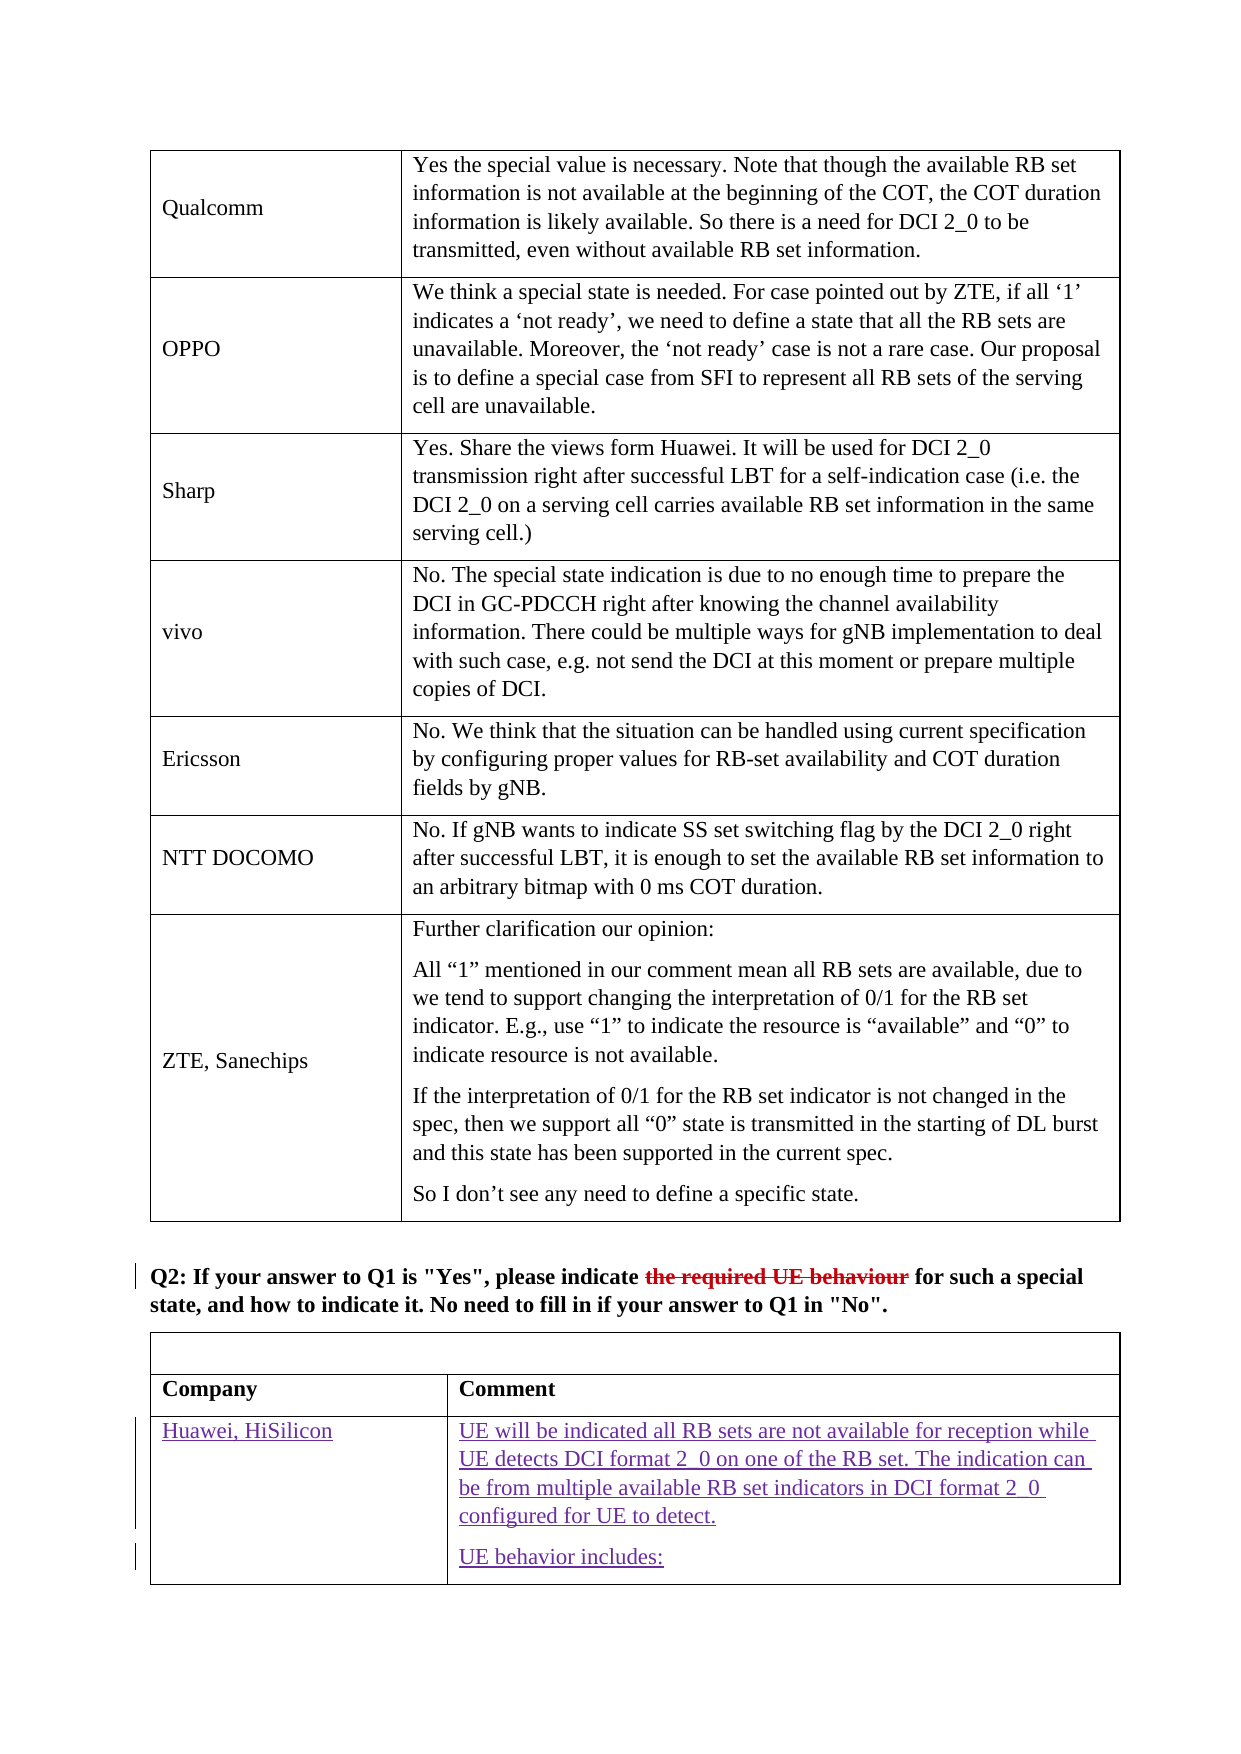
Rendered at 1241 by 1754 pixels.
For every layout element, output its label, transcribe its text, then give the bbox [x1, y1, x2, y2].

table_cell Yes the special value is necessary. Note that though the available RB set information is not available at the beginning of the COT, the COT duration information is likely available. So there is a need for DCI 2_0 to be transmitted, even without available RB set information. [402, 151, 1119, 277]
table_cell Ericsson [151, 717, 401, 815]
table_cell Yes. Share the views form Huawei. It will be used for DCI 2_0 transmission right after successful LBT for a self-indication case (i.e. the DCI 2_0 on a serving cell carries available RB set information in the same serving cell.) [402, 434, 1119, 560]
table_cell No. We think that the situation can be handled using current specification by configuring proper values for RB-set availability and COT duration fields by gNB. [402, 717, 1119, 815]
table_header [151, 1333, 1119, 1374]
table_cell Qualcomm [151, 151, 401, 277]
table_cell Company [151, 1375, 447, 1416]
table_cell Comment [448, 1375, 1119, 1416]
table_cell We think a special state is needed. For case pointed out by ZTE, if all ‘1’ indicates a ‘not ready’, we need to define a state that all the RB sets are unavailable. Moreover, the ‘not ready’ case is not a rare case. Our proposal is to define a special case from SFI to represent all RB sets of the serving cell are unavailable. [402, 278, 1119, 433]
table_cell [448, 1417, 1119, 1584]
table_cell vivo [151, 561, 401, 716]
table_cell Further clarification our opinion: All “1” mentioned in our comment mean all RB sets are available, due to we tend to support changing the interpretation of 0/1 for the RB set indicator. E.g., use “1” to indicate the resource is “available” and “0” to indicate resource is not available. If the interpretation of 0/1 for the RB set indicator is not changed in the spec, then we support all “0” state is transmitted in the starting of DL burst and this state has been supported in the current spec. So I don’t see any need to define a specific state. [402, 915, 1119, 1221]
table_cell No. The special state indication is due to no enough time to prepare the DCI in GC-PDCCH right after knowing the channel availability information. There could be multiple ways for gNB implementation to deal with such case, e.g. not send the DCI at this moment or prepare multiple copies of DCI. [402, 561, 1119, 716]
table_cell NTT DOCOMO [151, 816, 401, 914]
table_cell OPPO [151, 278, 401, 433]
table_cell [151, 1417, 447, 1584]
table_cell ZTE, Sanechips [151, 915, 401, 1221]
table_cell No. If gNB wants to indicate SS set switching flag by the DCI 2_0 right after successful LBT, it is enough to set the available RB set information to an arbitrary bitmap with 0 ms COT duration. [402, 816, 1119, 914]
text Q2: If your answer to Q1 is "Yes", please indicate for such a special state, and how to indicate it. No need to fill in if your answer to Q1 in "No". [150, 1263, 1120, 1317]
table_cell Sharp [151, 434, 401, 560]
